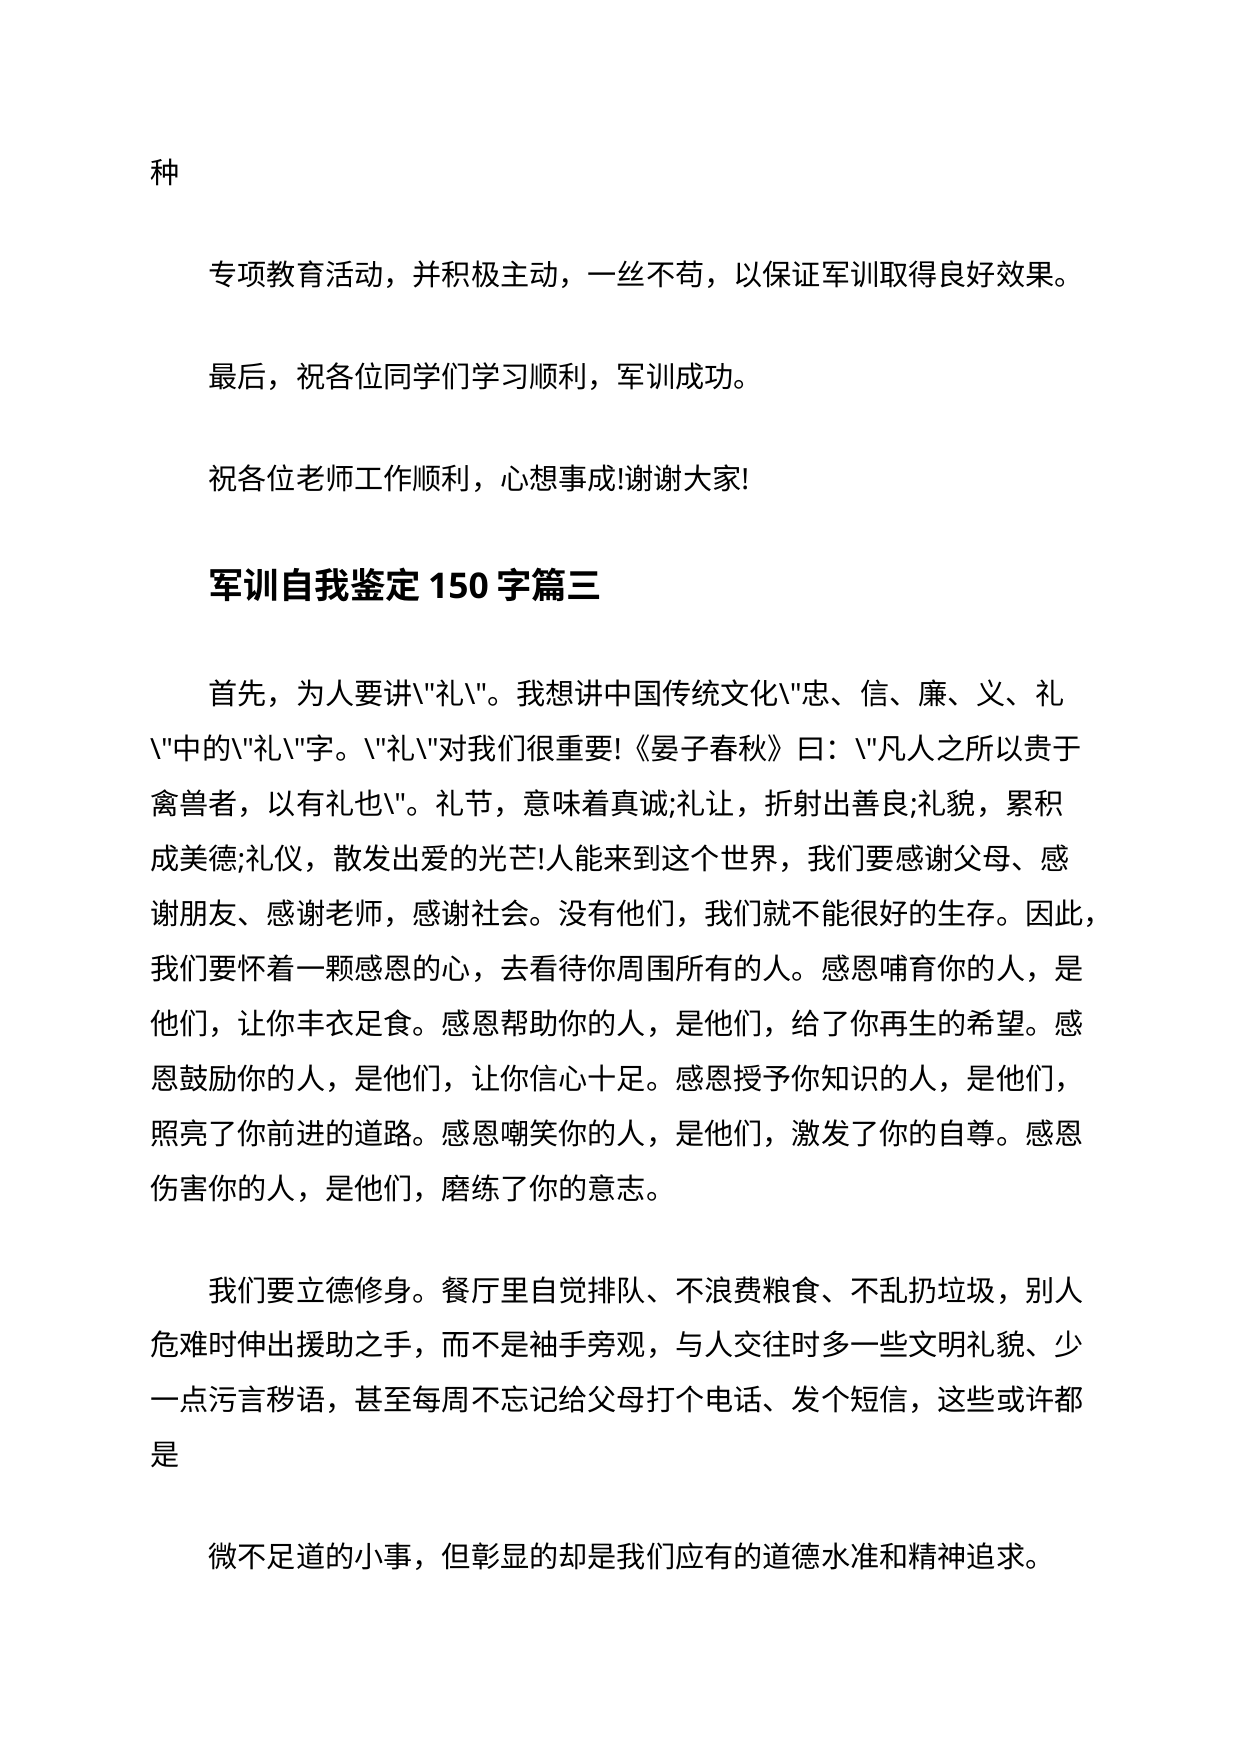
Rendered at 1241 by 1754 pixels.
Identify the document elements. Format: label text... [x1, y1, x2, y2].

text 军训自我鉴定150字篇三 [150, 557, 1090, 609]
text 我们要立德修身。餐厅里自觉排队、不浪费粮食、不乱扔垃圾，别人危难时伸出援助之手，而不是袖手旁观，与人交往时多一些文明礼貌、少一点污言秽语，甚至每周不忘记给父母打个电话、发个短信，这些或许都是 [150, 1267, 1090, 1474]
text 首先，为人要讲\"礼\"。我想讲中国传统文化\"忠、信、廉、义、礼\"中的\"礼\"字。\"礼\"对我们很重要!《晏子春秋》曰：\"凡人之所以贵于禽兽者，以有礼也\"。礼节，意味着真诚;礼让，折射出善良;礼貌，累积成美德;礼仪，散发出爱的光芒!人能来到这个世界，我们要感谢父母、感谢朋友、感谢老师，感谢社会。没有他们，我们就不能很好的生存。因此，我们要怀着一颗感恩的心，去看待你周围所有的人。感恩哺育你的人，是他们，让你丰衣足食。感恩帮助你的人，是他们，给了你再生的希望。感恩鼓励你的人，是他们，让你信心十足。感恩授予你知识的人，是他们，照亮了你前进的道路。感恩嘲笑你的人，是他们，激发了你的自尊。感恩伤害你的人，是他们，磨练了你的意志。 [150, 671, 1090, 1208]
text 祝各位老师工作顺利，心想事成!谢谢大家! [150, 455, 1090, 498]
text 最后，祝各位同学们学习顺利，军训成功。 [150, 353, 1090, 396]
text 专项教育活动，并积极主动，一丝不苟，以保证军训取得良好效果。 [150, 252, 1090, 294]
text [150, 150, 1090, 192]
text 微不足道的小事，但彰显的却是我们应有的道德水准和精神追求。 [150, 1533, 1090, 1576]
